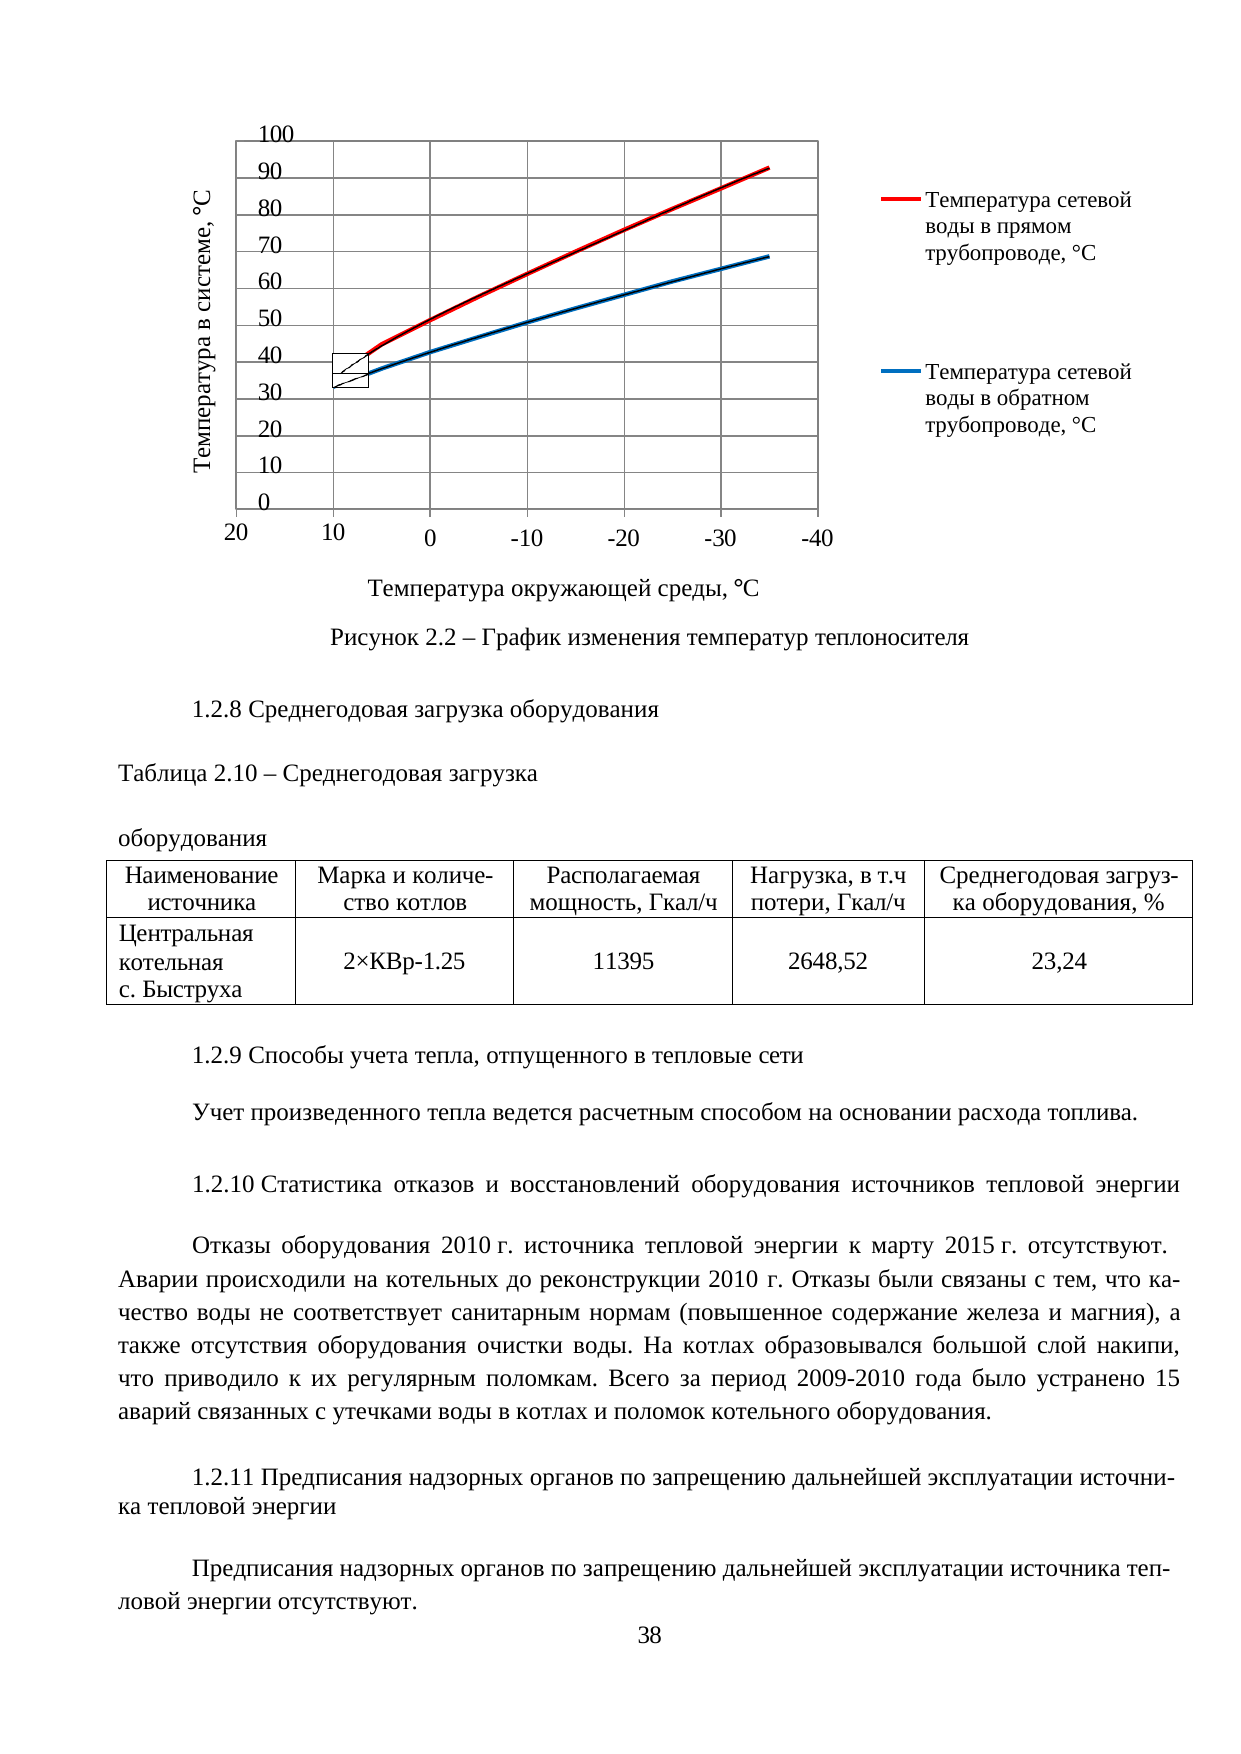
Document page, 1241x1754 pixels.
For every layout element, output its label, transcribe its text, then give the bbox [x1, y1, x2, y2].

text 70 [258, 230, 346, 258]
list Статистика отказов и восстановлений оборудования источников тепловой энергии Отказы оборудования 2010 г. источника тепловой энергии к марту 2015 г. отсутствуют. [192, 1136, 1181, 1259]
table_header Располагаемая мощность, Гкал/ч [514, 861, 732, 917]
text Учет произведенного тепла ведется расчетным способом на основании расхода топлива. [192, 1097, 1213, 1126]
text 50 [258, 303, 346, 332]
list Способы учета тепла, отпущенного в тепловые сети [192, 1040, 1213, 1068]
text 20 [258, 414, 346, 442]
table_header Марка и количе- ство котлов [296, 861, 513, 917]
text Рисунок 2.2 – График изменения температур теплоносителя [187, 622, 1112, 651]
list Среднегодовая загрузка оборудования Таблица 2.10 – Среднегодовая загрузка оборудования [118, 658, 693, 852]
text 100 [258, 119, 346, 148]
text 10 [258, 451, 346, 479]
text 60 [258, 266, 346, 295]
picture [333, 374, 368, 387]
text Предписания надзорных органов по запрещению дальнейшей эксплуатации источника теп- ловой энергии отсутствуют. [118, 1553, 1213, 1615]
text -30 [704, 523, 737, 552]
text 20 10 [224, 517, 346, 546]
text 0 -10 [424, 523, 544, 552]
picture [333, 354, 368, 373]
text -20 [607, 523, 641, 552]
table_cell 11395 [514, 918, 732, 1003]
text 90 [258, 156, 346, 185]
text 30 [258, 377, 346, 406]
table_header Среднегодовая загруз- ка оборудования, % [925, 861, 1192, 917]
table_cell 23,24 [925, 918, 1192, 1003]
text Аварии происходили на котельных до реконструкции 2010 г. Отказы были связаны с тем, что ка- чество воды не соответствует санитарным нормам (повышенное содержание железа и магния), а также отсутствия оборудования очистки воды. На котлах образовывался большой слой накипи, что приводило к их регулярным поломкам. Всего за период 2009-2010 года было устранено 15 аварий связанных с утечками воды в котлах и поломок котельного оборудования. [118, 1264, 1182, 1425]
table_cell 2×КВр-1.25 [296, 918, 513, 1003]
table_header Наименование источника [107, 861, 295, 917]
text Температура окружающей среды, °С [367, 573, 1213, 603]
table_header Нагрузка, в т.ч потери, Гкал/ч [733, 861, 924, 917]
text Температура сетевой воды в обратном трубопроводе, °С [925, 358, 1133, 437]
table_cell 2648,52 [733, 918, 924, 1003]
text 0 [258, 487, 346, 516]
table_cell Центральная котельная с. Быструха [107, 918, 295, 1003]
text Температура сетевой воды в прямом трубопроводе, °С [925, 186, 1133, 265]
text -40 [801, 523, 834, 552]
text 40 [258, 340, 346, 369]
list Предписания надзорных органов по запрещению дальнейшей эксплуатации источни- ка тепловой энергии [118, 1462, 1175, 1520]
text 80 [258, 193, 346, 222]
